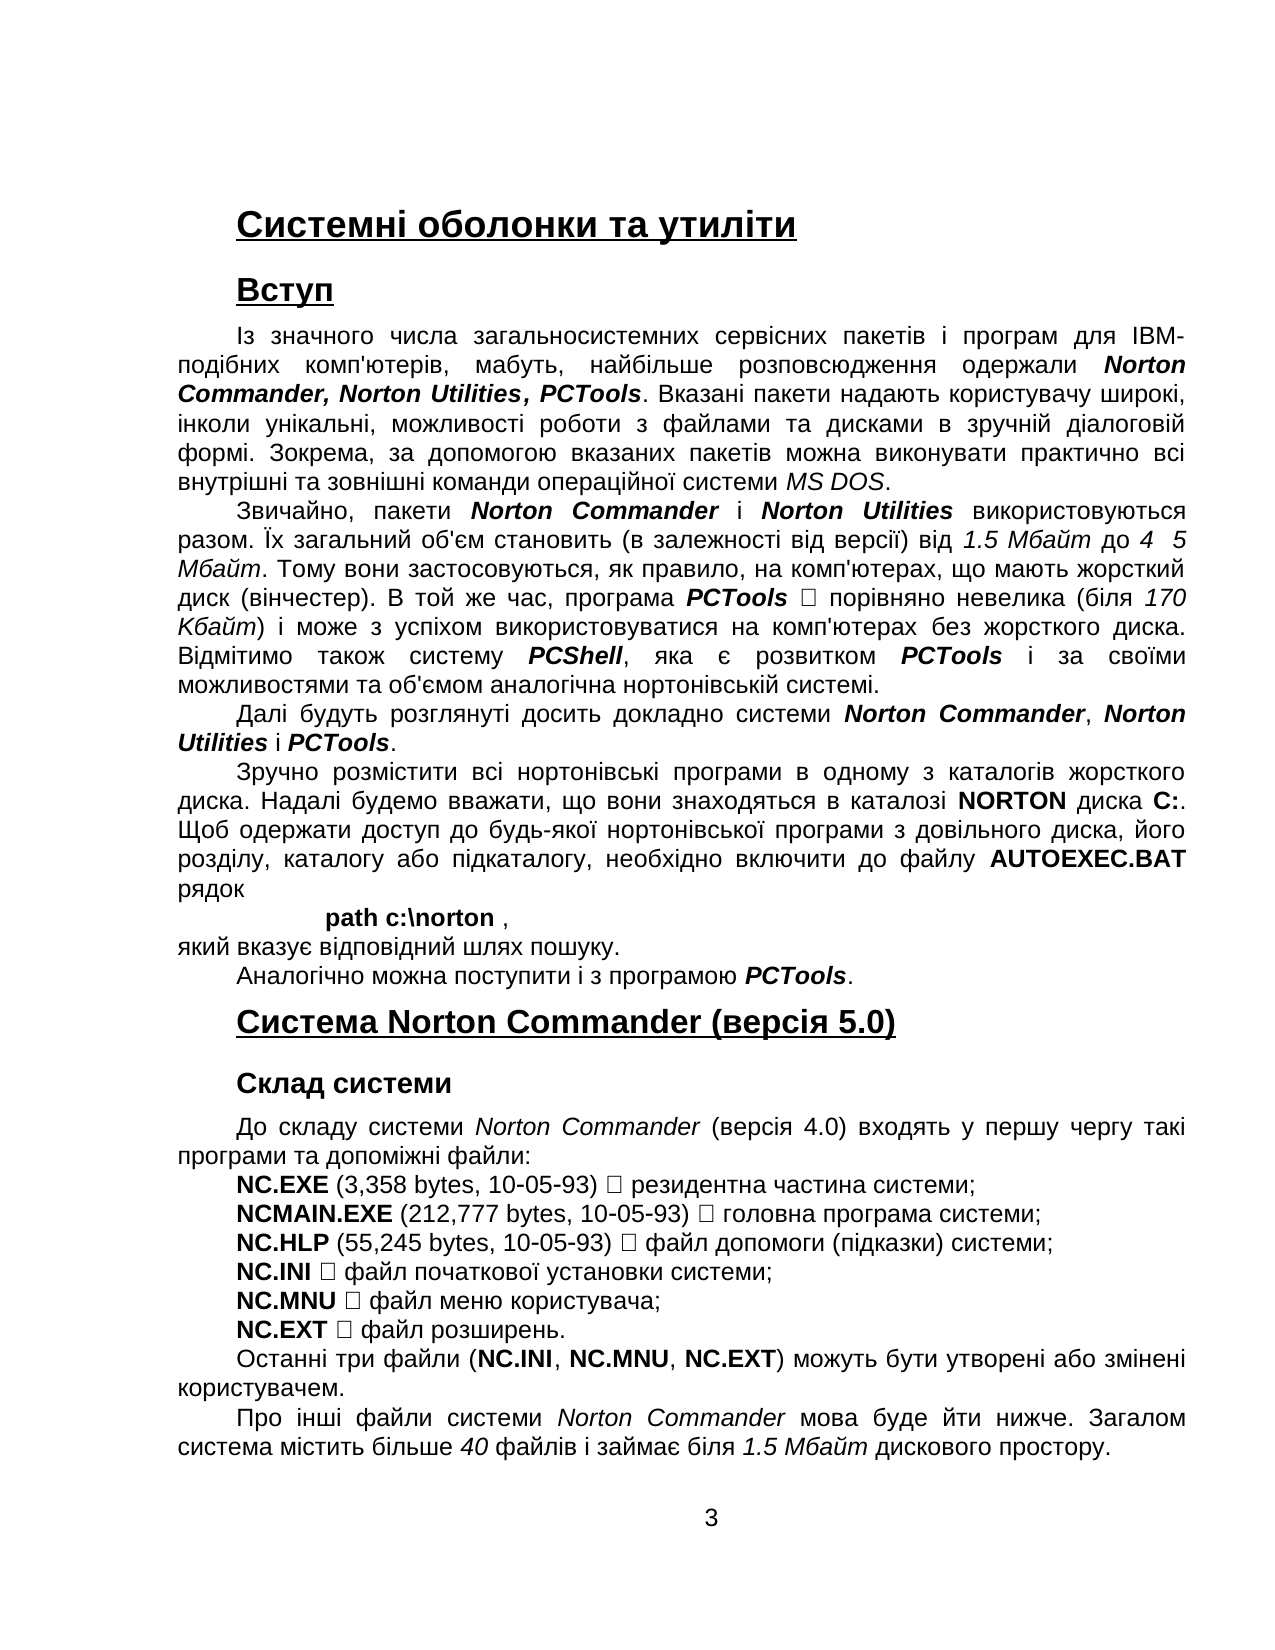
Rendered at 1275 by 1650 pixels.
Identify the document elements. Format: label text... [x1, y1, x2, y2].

text NCMAIN.EXE (212,777 bytes, 100593) головна програма системи; [177, 1199, 1186, 1228]
text Аналогічно можна поступити і з програмою PCTools. [177, 961, 1186, 990]
text path c:\norton , [177, 902, 1186, 932]
text До складу системи Norton Commander (версія 4.0) входять у першу чергу такі програми та допоміжні файли: [177, 1112, 1186, 1170]
text який вказує відповідний шлях пошуку. [177, 932, 1186, 961]
text Далі будуть розглянуті досить докладно системи Norton Commander, Norton Utilities і PCTools. [177, 699, 1186, 757]
subtitle Система Norton Commander (версія 5.0) [177, 1002, 1186, 1041]
subtitle Вступ [177, 270, 1186, 309]
text NC.MNU файл меню користувача; [177, 1286, 1186, 1315]
subtitle Склад системи [177, 1066, 1186, 1099]
text NC.EXE (3,358 bytes, 100593) резидентна частина системи; [177, 1170, 1186, 1199]
text NC.HLP (55,245 bytes, 100593) файл допомоги (підказки) системи; [177, 1228, 1186, 1257]
text NC.INI файл початкової установки системи; [177, 1257, 1186, 1286]
text Зручно розмістити всі нортонівські програми в одному з каталогів жорсткого диска. Надалі будемо вважати, що вони знаходяться в каталозі NORTON диска C:. Щоб одержати доступ до будь-якої нортонівської програми з довільного диска, його розділу, каталогу або підкаталогу, необхідно включити до файлу AUTOEXEC.BAT рядок [177, 757, 1186, 902]
text Із значного числа загальносистемних сервісних пакетів і програм для IBM-подібних комп'ютерів, мабуть, найбільше розповсюдження одержали Norton Commander, Norton Utilities, PCTools. Вказані пакети надають користувачу широкі, інколи унікальні, можливості роботи з файлами та дисками в зручній діалоговій формі. Зокрема, за допомогою вказаних пакетів можна виконувати практично всі внутрішні та зовнішні команди операційної системи MS DOS. [177, 321, 1186, 496]
text Звичайно, пакети Norton Commander і Norton Utilities використовуються разом. Їх загальний об'єм становить (в залежності від версії) від 1.5 Mбайт до 45 Мбайт. Тому вони застосовуються, як правило, на комп'ютерах, що мають жорсткий диск (вінчестер). В той же час, програма PCTools порівняно невелика (біля 170 Kбайт) і може з успіхом використовуватися на комп'ютерах без жорсткого диска. Відмітимо також систему PCShell, яка є розвитком PCTools і за своїми можливостями та об'ємом аналогічна нортонівській системі. [177, 496, 1186, 699]
text NC.EXT файл розширень. [177, 1315, 1186, 1344]
text Про інші файли системи Norton Commander мова буде йти нижче. Загалом система містить більше 40 файлів і займає біля 1.5 Мбайт дискового простору. [177, 1402, 1186, 1461]
text Останні три файли (NC.INI, NC.MNU, NC.EXT) можуть бути утворені або змінені користувачем. [177, 1344, 1186, 1402]
subtitle Системні оболонки та утиліти [177, 202, 1186, 245]
